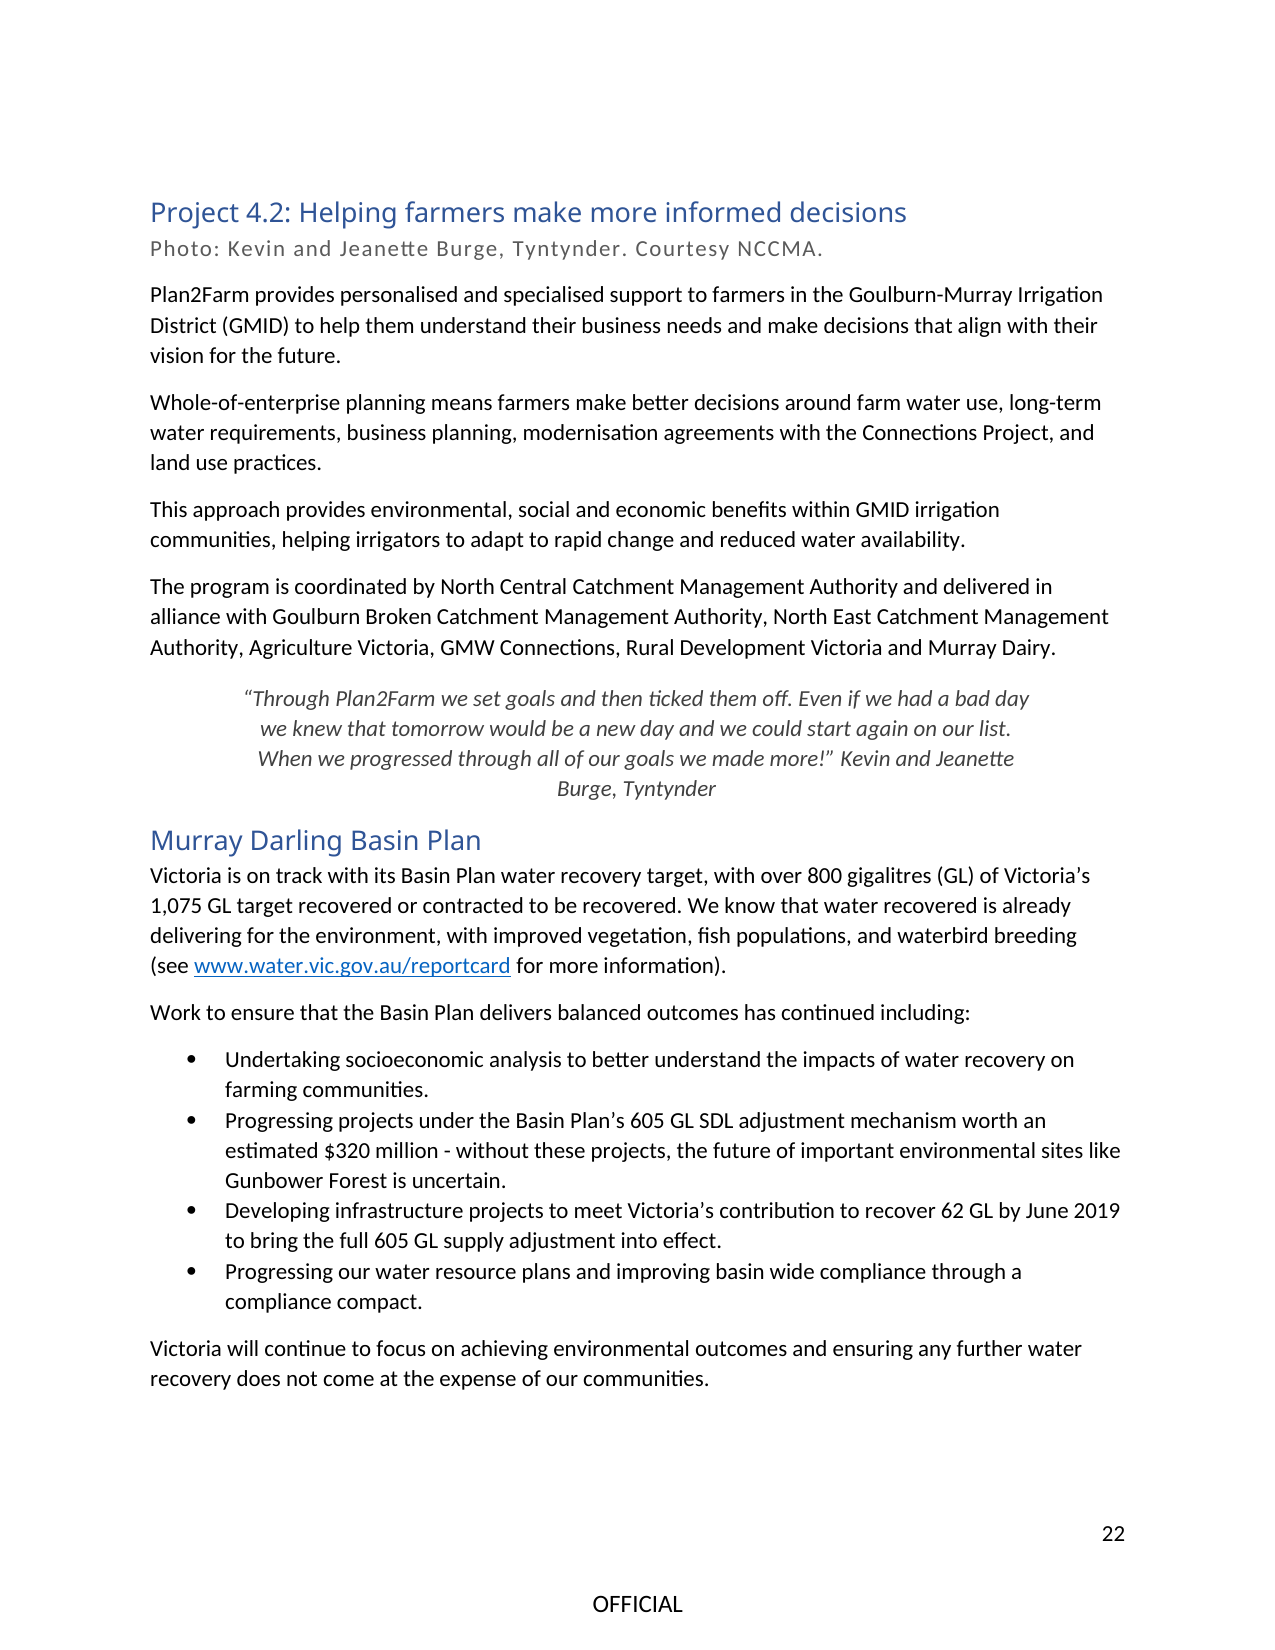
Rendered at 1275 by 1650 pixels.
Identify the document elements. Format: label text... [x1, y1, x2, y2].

list Undertaking socioeconomic analysis to better understand the impacts of water recovery on farming communities. [187, 1045, 1125, 1104]
list Progressing projects under the Basin Plan’s 605 GL SDL adjustment mechanism worth an estimated $320 million - without these projects, the future of important environmental sites like Gunbower Forest is uncertain. [187, 1106, 1125, 1194]
text Work to ensure that the Basin Plan delivers balanced outcomes has continued including: [150, 998, 1125, 1027]
subtitle Murray Darling Basin Plan [150, 821, 1125, 858]
text Victoria will continue to focus on achieving environmental outcomes and ensuring any further water recovery does not come at the expense of our communities. [150, 1334, 1125, 1392]
list Progressing our water resource plans and improving basin wide compliance through a compliance compact. [187, 1257, 1125, 1315]
list Developing infrastructure projects to meet Victoria’s contribution to recover 62 GL by June 2019 to bring the full 605 GL supply adjustment into effect. [187, 1196, 1125, 1255]
text “Through Plan2Farm we set goals and then ticked them off. Even if we had a bad day we knew that tomorrow would be a new day and we could start again on our list. When we progressed through all of our goals we made more!” Kevin and Jeanette Burge, Tyntynder [240, 684, 1035, 802]
text Victoria is on track with its Basin Plan water recovery target, with over 800 gigalitres (GL) of Victoria’s 1,075 GL target recovered or contracted to be recovered. We know that water recovered is already delivering for the environment, with improved vegetation, fish populations, and waterbird breeding (see www.water.vic.gov.au/reportcard for more information). [150, 861, 1125, 980]
text Plan2Farm provides personalised and specialised support to farmers in the Goulburn-Murray Irrigation District (GMID) to help them understand their business needs and make decisions that align with their vision for the future. [150, 281, 1125, 369]
text This approach provides environmental, social and economic benefits within GMID irrigation communities, helping irrigators to adapt to rapid change and reduced water availability. [150, 495, 1125, 553]
text The program is coordinated by North Central Catchment Management Authority and delivered in alliance with Goulburn Broken Catchment Management Authority, North East Catchment Management Authority, Agriculture Victoria, GMW Connections, Rural Development Victoria and Murray Dairy. [150, 572, 1125, 661]
subtitle Photo: Kevin and Jeanette Burge, Tyntynder. Courtesy NCCMA. [150, 234, 1125, 262]
subtitle Project 4.2: Helping farmers make more informed decisions [150, 194, 1125, 231]
text Whole-of-enterprise planning means farmers make better decisions around farm water use, long-term water requirements, business planning, modernisation agreements with the Connections Project, and land use practices. [150, 388, 1125, 476]
